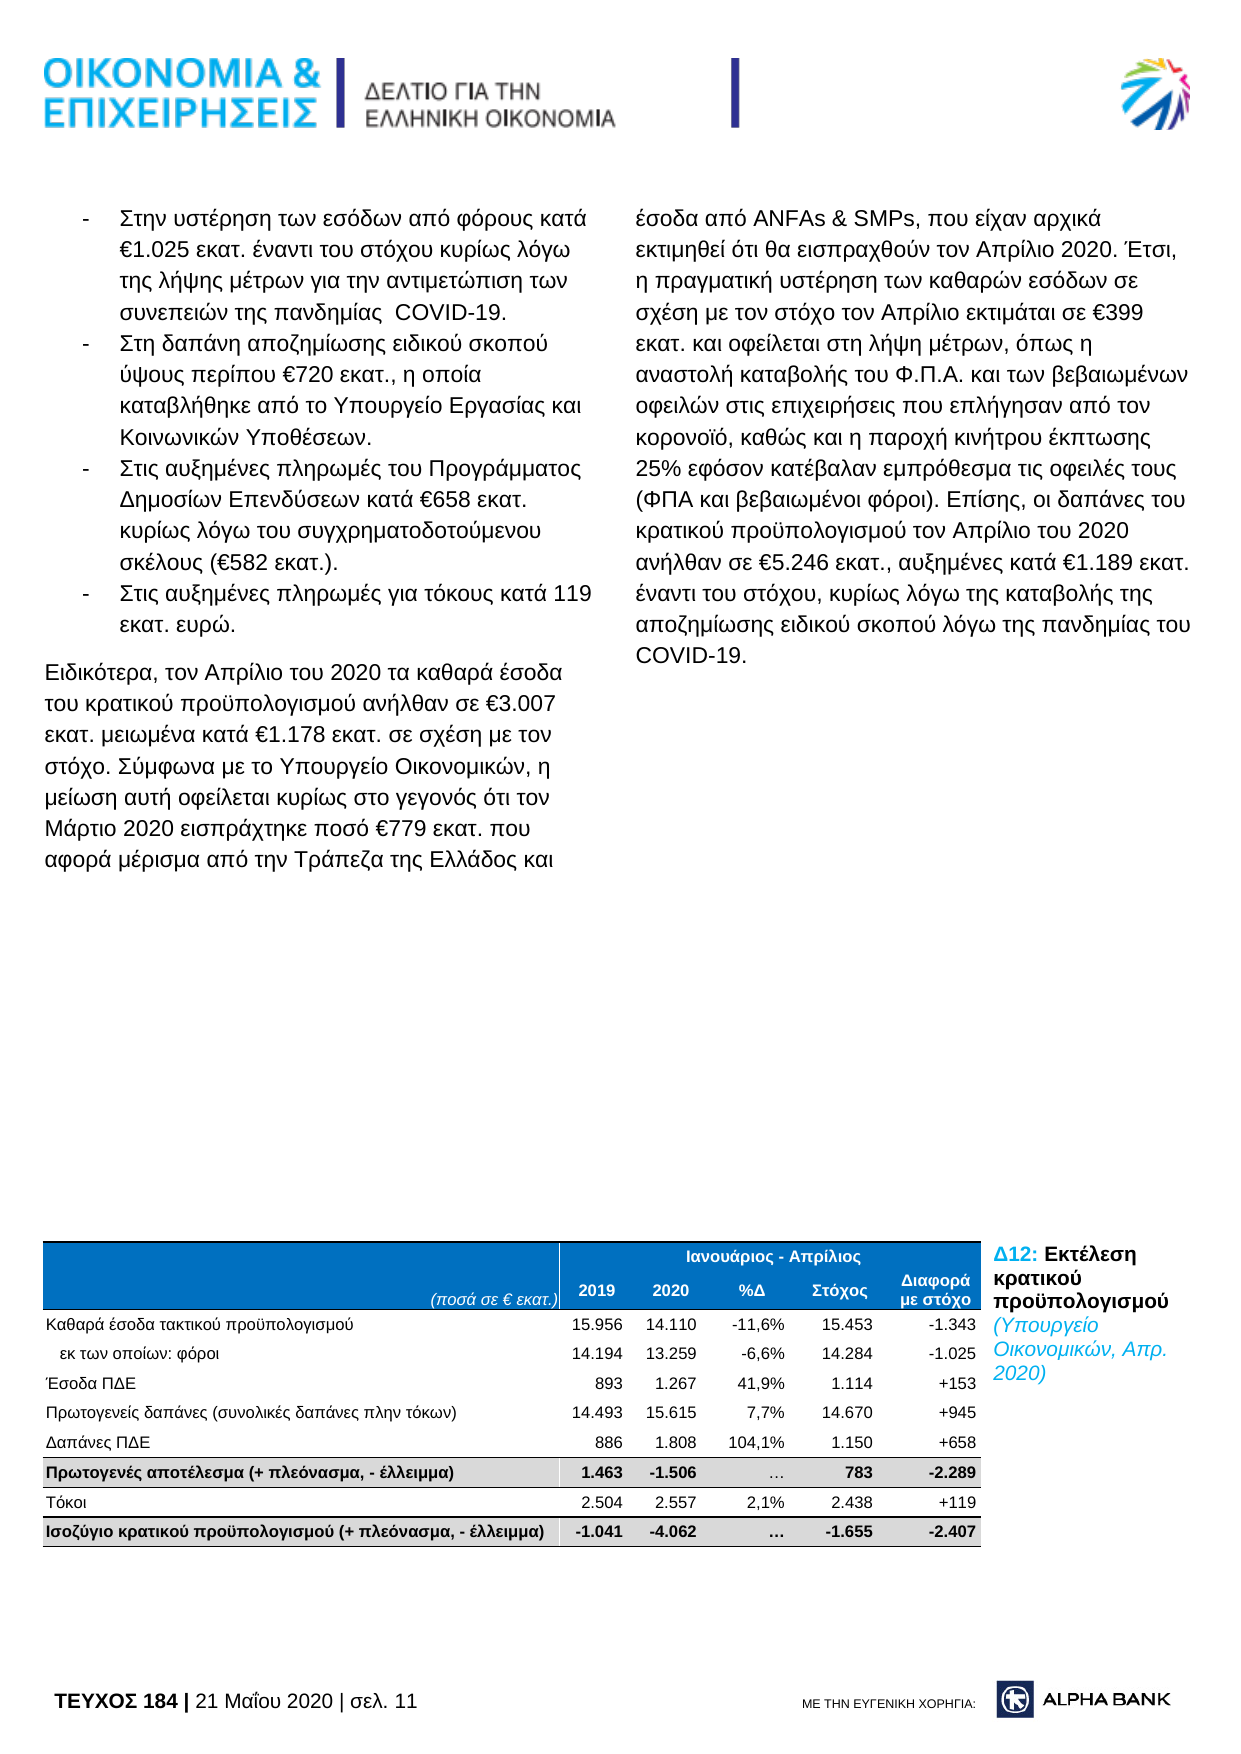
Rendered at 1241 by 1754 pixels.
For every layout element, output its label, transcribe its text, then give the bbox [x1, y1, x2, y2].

picture [988, 1680, 1184, 1734]
list Στις αυξημένες πληρωμές για τόκους κατά 119 εκατ. ευρώ. [82, 576, 602, 639]
list Στις αυξημένες πληρωμές του Προγράμματος Δημοσίων Επενδύσεων κατά €658 εκατ. κυρίως λόγω του συγχρηματοδοτούμενου σκέλους (€582 εκατ.). [82, 451, 602, 576]
text Ειδικότερα, τον Απρίλιο του 2020 τα καθαρά έσοδα του κρατικού προϋπολογισμού ανήλθαν σε €3.007 εκατ. μειωμένα κατά €1.178 εκατ. σε σχέση με τον στόχο. Σύμφωνα με το Υπουργείο Οικονομικών, η μείωση αυτή οφείλεται κυρίως στο γεγονός ότι τον Μάρτιο 2020 εισπράχτηκε ποσό €779 εκατ. που αφορά μέρισμα από την Τράπεζα της Ελλάδος και έσοδα από ANFAs & SMPs, που είχαν αρχικά εκτιμηθεί ότι θα εισπραχθούν τον Απρίλιο 2020. Έτσι, η πραγματική υστέρηση των καθαρών εσόδων σε σχέση με τον στόχο τον Απρίλιο εκτιμάται σε €399 εκατ. και οφείλεται στη λήψη μέτρων, όπως η αναστολή καταβολής του Φ.Π.Α. και των βεβαιωμένων οφειλών στις επιχειρήσεις που επλήγησαν από τον κορονοϊό, καθώς και η παροχή κινήτρου έκπτωσης 25% εφόσον κατέβαλαν εμπρόθεσμα τις οφειλές τους (ΦΠΑ και βεβαιωμένοι φόροι). Επίσης, οι δαπάνες του κρατικού προϋπολογισμού τον Απρίλιο του 2020 ανήλθαν σε €5.246 εκατ., αυξημένες κατά €1.189 εκατ. έναντι του στόχου, κυρίως λόγω της καταβολής της αποζημίωσης ειδικού σκοπού λόγω της πανδημίας του COVID-19. [635, 201, 1193, 670]
list Στη δαπάνη αποζημίωσης ειδικού σκοπού ύψους περίπου €720 εκατ., η οποία καταβλήθηκε από το Υπουργείο Εργασίας και Κοινωνικών Υποθέσεων. [82, 326, 602, 451]
text Ειδικότερα, τον Απρίλιο του 2020 τα καθαρά έσοδα του κρατικού προϋπολογισμού ανήλθαν σε €3.007 εκατ. μειωμένα κατά €1.178 εκατ. σε σχέση με τον στόχο. Σύμφωνα με το Υπουργείο Οικονομικών, η μείωση αυτή οφείλεται κυρίως στο γεγονός ότι τον Μάρτιο 2020 εισπράχτηκε ποσό €779 εκατ. που αφορά μέρισμα από την Τράπεζα της Ελλάδος και έσοδα από ANFAs & SMPs, που είχαν αρχικά εκτιμηθεί ότι θα εισπραχθούν τον Απρίλιο 2020. Έτσι, η πραγματική υστέρηση των καθαρών εσόδων σε σχέση με τον στόχο τον Απρίλιο εκτιμάται σε €399 εκατ. και οφείλεται στη λήψη μέτρων, όπως η αναστολή καταβολής του Φ.Π.Α. και των βεβαιωμένων οφειλών στις επιχειρήσεις που επλήγησαν από τον κορονοϊό, καθώς και η παροχή κινήτρου έκπτωσης 25% εφόσον κατέβαλαν εμπρόθεσμα τις οφειλές τους (ΦΠΑ και βεβαιωμένοι φόροι). Επίσης, οι δαπάνες του κρατικού προϋπολογισμού τον Απρίλιο του 2020 ανήλθαν σε €5.246 εκατ., αυξημένες κατά €1.189 εκατ. έναντι του στόχου, κυρίως λόγω της καταβολής της αποζημίωσης ειδικού σκοπού λόγω της πανδημίας του COVID-19. [44, 655, 602, 874]
list Στην υστέρηση των εσόδων από φόρους κατά €1.025 εκατ. έναντι του στόχου κυρίως λόγω της λήψης μέτρων για την αντιμετώπιση των συνεπειών της πανδημίας COVID-19. [82, 201, 602, 326]
